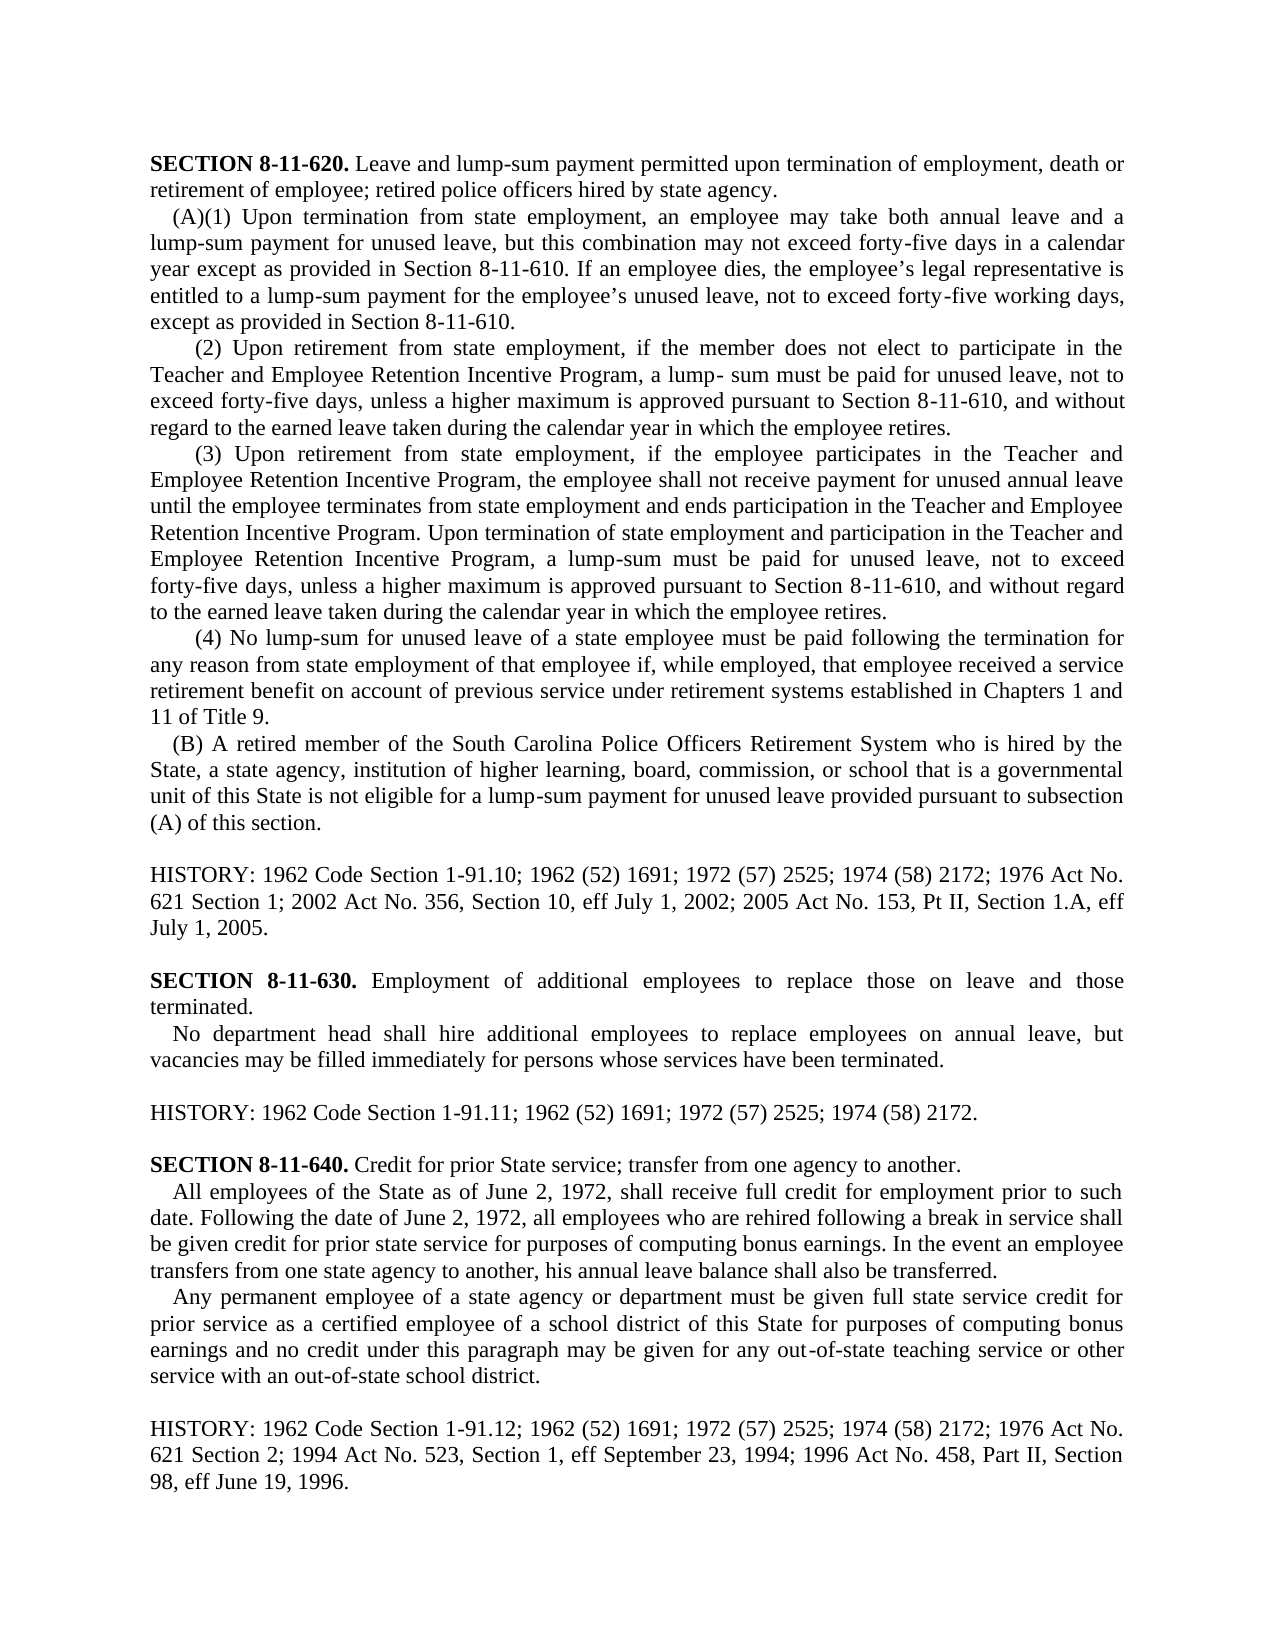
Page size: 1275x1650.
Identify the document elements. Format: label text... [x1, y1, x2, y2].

text (4) No lump-sum for unused leave of a state employee must be paid following the termination for any reason from state employment of that employee if, while employed, that employee received a service retirement benefit on account of previous service under retirement systems established in Chapters 1 and 11 of Title 9. [150, 624, 1125, 730]
text HISTORY: 1962 Code Section 1-91.12; 1962 (52) 1691; 1972 (57) 2525; 1974 (58) 2172; 1976 Act No. 621 Section 2; 1994 Act No. 523, Section 1, eff September 23, 1994; 1996 Act No. 458, Part II, Section 98, eff June 19, 1996. [150, 1415, 1125, 1494]
text All employees of the State as of June 2, 1972, shall receive full credit for employment prior to such date. Following the date of June 2, 1972, all employees who are rehired following a break in service shall be given credit for prior state service for purposes of computing bonus earnings. In the event an employee transfers from one state agency to another, his annual leave balance shall also be transferred. [150, 1178, 1125, 1283]
text Any permanent employee of a state agency or department must be given full state service credit for prior service as a certified employee of a school district of this State for purposes of computing bonus earnings and no credit under this paragraph may be given for any out-of-state teaching service or other service with an out-of-state school district. [150, 1283, 1125, 1389]
text (B) A retired member of the South Carolina Police Officers Retirement System who is hired by the State, a state agency, institution of higher learning, board, commission, or school that is a governmental unit of this State is not eligible for a lump-sum payment for unused leave provided pursuant to subsection (A) of this section. [150, 730, 1125, 835]
text SECTION 8-11-620. Leave and lump-sum payment permitted upon termination of employment, death or retirement of employee; retired police officers hired by state agency. [150, 150, 1125, 203]
text No department head shall hire additional employees to replace employees on annual leave, but vacancies may be filled immediately for persons whose services have been terminated. [150, 1020, 1125, 1072]
text (3) Upon retirement from state employment, if the employee participates in the Teacher and Employee Retention Incentive Program, the employee shall not receive payment for unused annual leave until the employee terminates from state employment and ends participation in the Teacher and Employee Retention Incentive Program. Upon termination of state employment and participation in the Teacher and Employee Retention Incentive Program, a lump-sum must be paid for unused leave, not to exceed forty-five days, unless a higher maximum is approved pursuant to Section 8-11-610, and without regard to the earned leave taken during the calendar year in which the employee retires. [150, 440, 1125, 624]
text (A)(1) Upon termination from state employment, an employee may take both annual leave and a lump-sum payment for unused leave, but this combination may not exceed forty-five days in a calendar year except as provided in Section 8-11-610. If an employee dies, the employee’s legal representative is entitled to a lump-sum payment for the employee’s unused leave, not to exceed forty-five working days, except as provided in Section 8-11-610. [150, 203, 1125, 334]
text HISTORY: 1962 Code Section 1-91.11; 1962 (52) 1691; 1972 (57) 2525; 1974 (58) 2172. [150, 1099, 1125, 1125]
text HISTORY: 1962 Code Section 1-91.10; 1962 (52) 1691; 1972 (57) 2525; 1974 (58) 2172; 1976 Act No. 621 Section 1; 2002 Act No. 356, Section 10, eff July 1, 2002; 2005 Act No. 153, Pt II, Section 1.A, eff July 1, 2005. [150, 862, 1125, 941]
text SECTION 8-11-640. Credit for prior State service; transfer from one agency to another. [150, 1151, 1125, 1178]
text SECTION 8-11-630. Employment of additional employees to replace those on leave and those terminated. [150, 967, 1125, 1020]
text (2) Upon retirement from state employment, if the member does not elect to participate in the Teacher and Employee Retention Incentive Program, a lump- sum must be paid for unused leave, not to exceed forty-five days, unless a higher maximum is approved pursuant to Section 8-11-610, and without regard to the earned leave taken during the calendar year in which the employee retires. [150, 334, 1125, 440]
